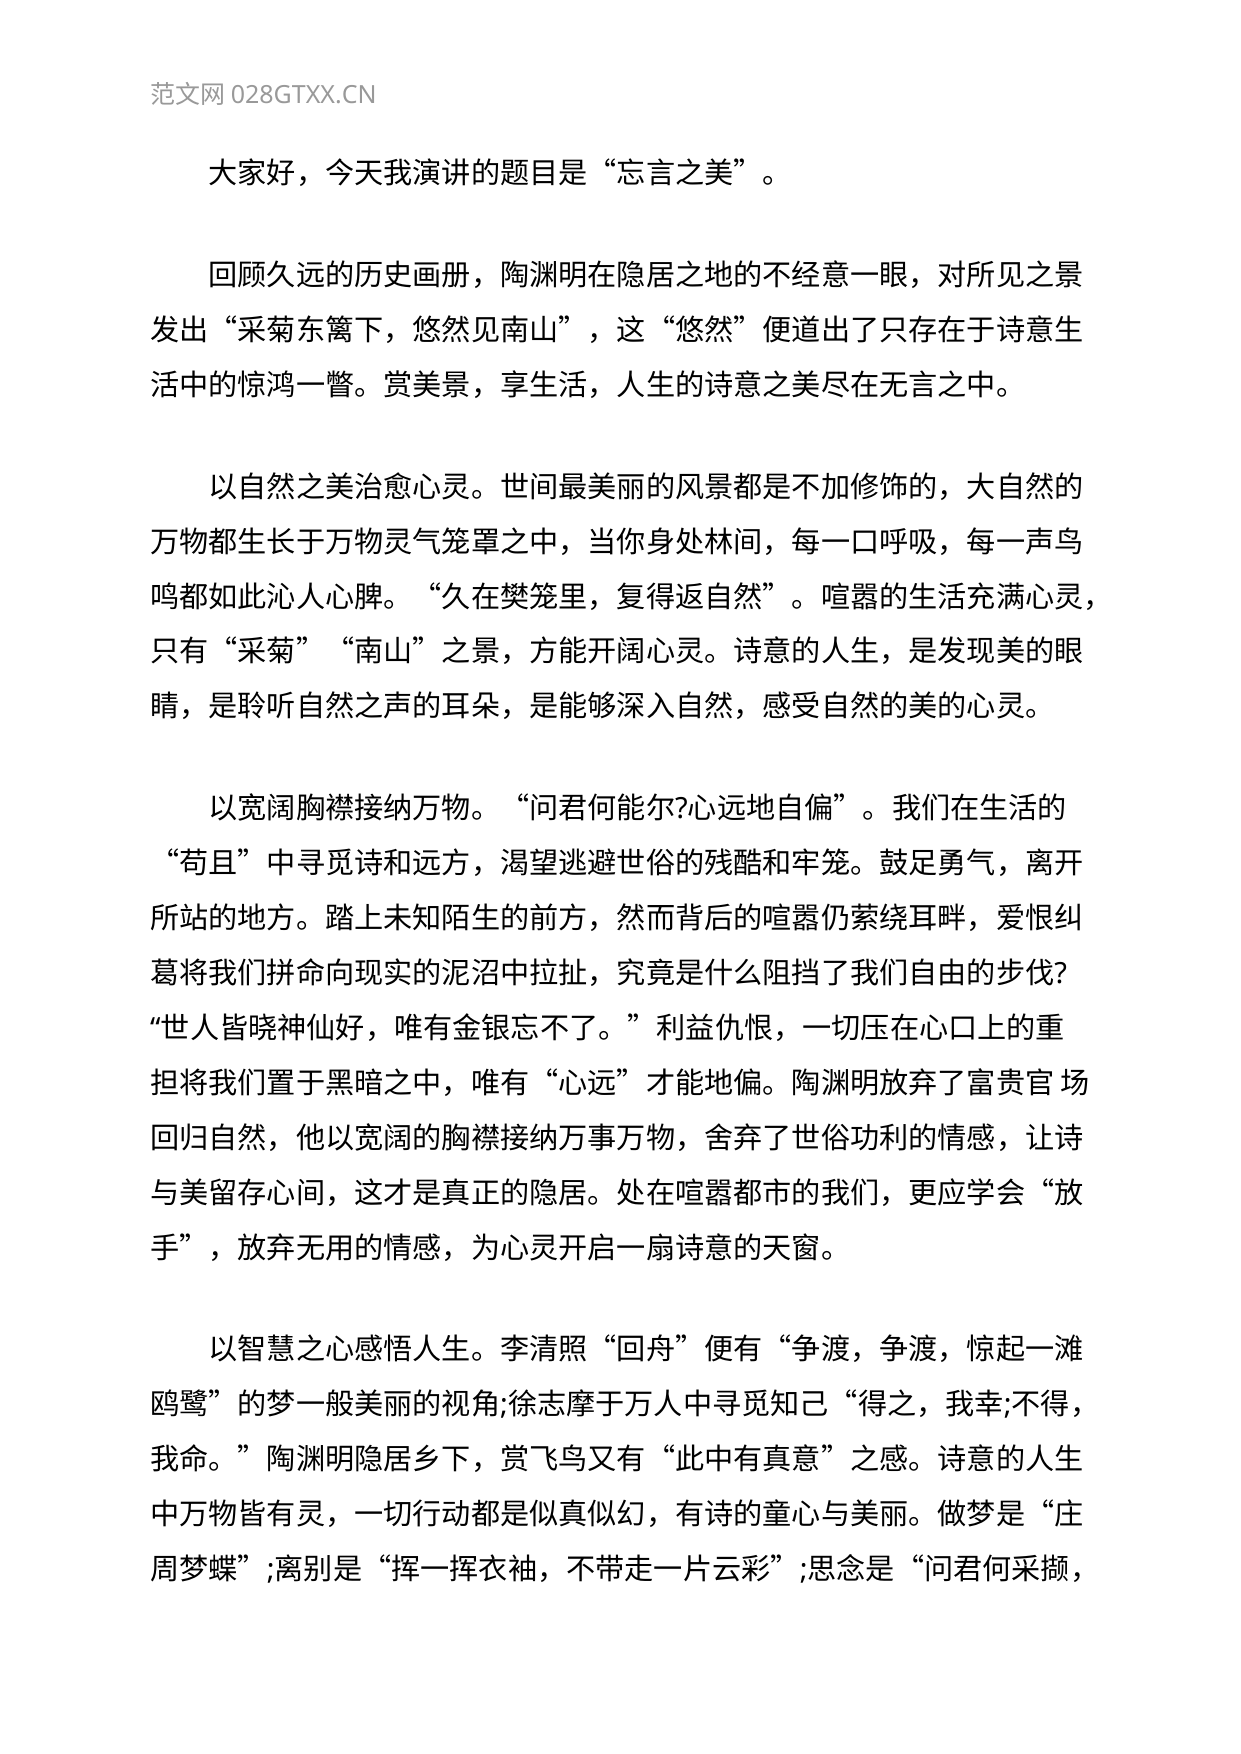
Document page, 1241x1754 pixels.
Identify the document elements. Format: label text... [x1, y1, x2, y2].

text 大家好，今天我演讲的题目是“忘言之美”。 [150, 150, 1090, 192]
text 回顾久远的历史画册，陶渊明在隐居之地的不经意一眼，对所见之景发出“采菊东篱下，悠然见南山”，这“悠然”便道出了只存在于诗意生活中的惊鸿一瞥。赏美景，享生活，人生的诗意之美尽在无言之中。 [150, 252, 1090, 404]
text 以宽阔胸襟接纳万物。“问君何能尔?心远地自偏”。我们在生活的“苟且”中寻觅诗和远方，渴望逃避世俗的残酷和牢笼。鼓足勇气，离开所站的地方。踏上未知陌生的前方，然而背后的喧嚣仍萦绕耳畔，爱恨纠葛将我们拼命向现实的泥沼中拉扯，究竟是什么阻挡了我们自由的步伐?“世人皆晓神仙好，唯有金银忘不了。”利益仇恨，一切压在心口上的重担将我们置于黑暗之中，唯有“心远”才能地偏。陶渊明放弃了富贵官 场回归自然，他以宽阔的胸襟接纳万事万物，舍弃了世俗功利的情感，让诗与美留存心间，这才是真正的隐居。处在喧嚣都市的我们，更应学会“放手”，放弃无用的情感，为心灵开启一扇诗意的天窗。 [150, 785, 1090, 1266]
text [150, 1326, 1090, 1588]
text 以自然之美治愈心灵。世间最美丽的风景都是不加修饰的，大自然的万物都生长于万物灵气笼罩之中，当你身处林间，每一口呼吸，每一声鸟鸣都如此沁人心脾。“久在樊笼里，复得返自然”。喧嚣的生活充满心灵，只有“采菊”“南山”之景，方能开阔心灵。诗意的人生，是发现美的眼睛，是聆听自然之声的耳朵，是能够深入自然，感受自然的美的心灵。 [150, 463, 1090, 725]
